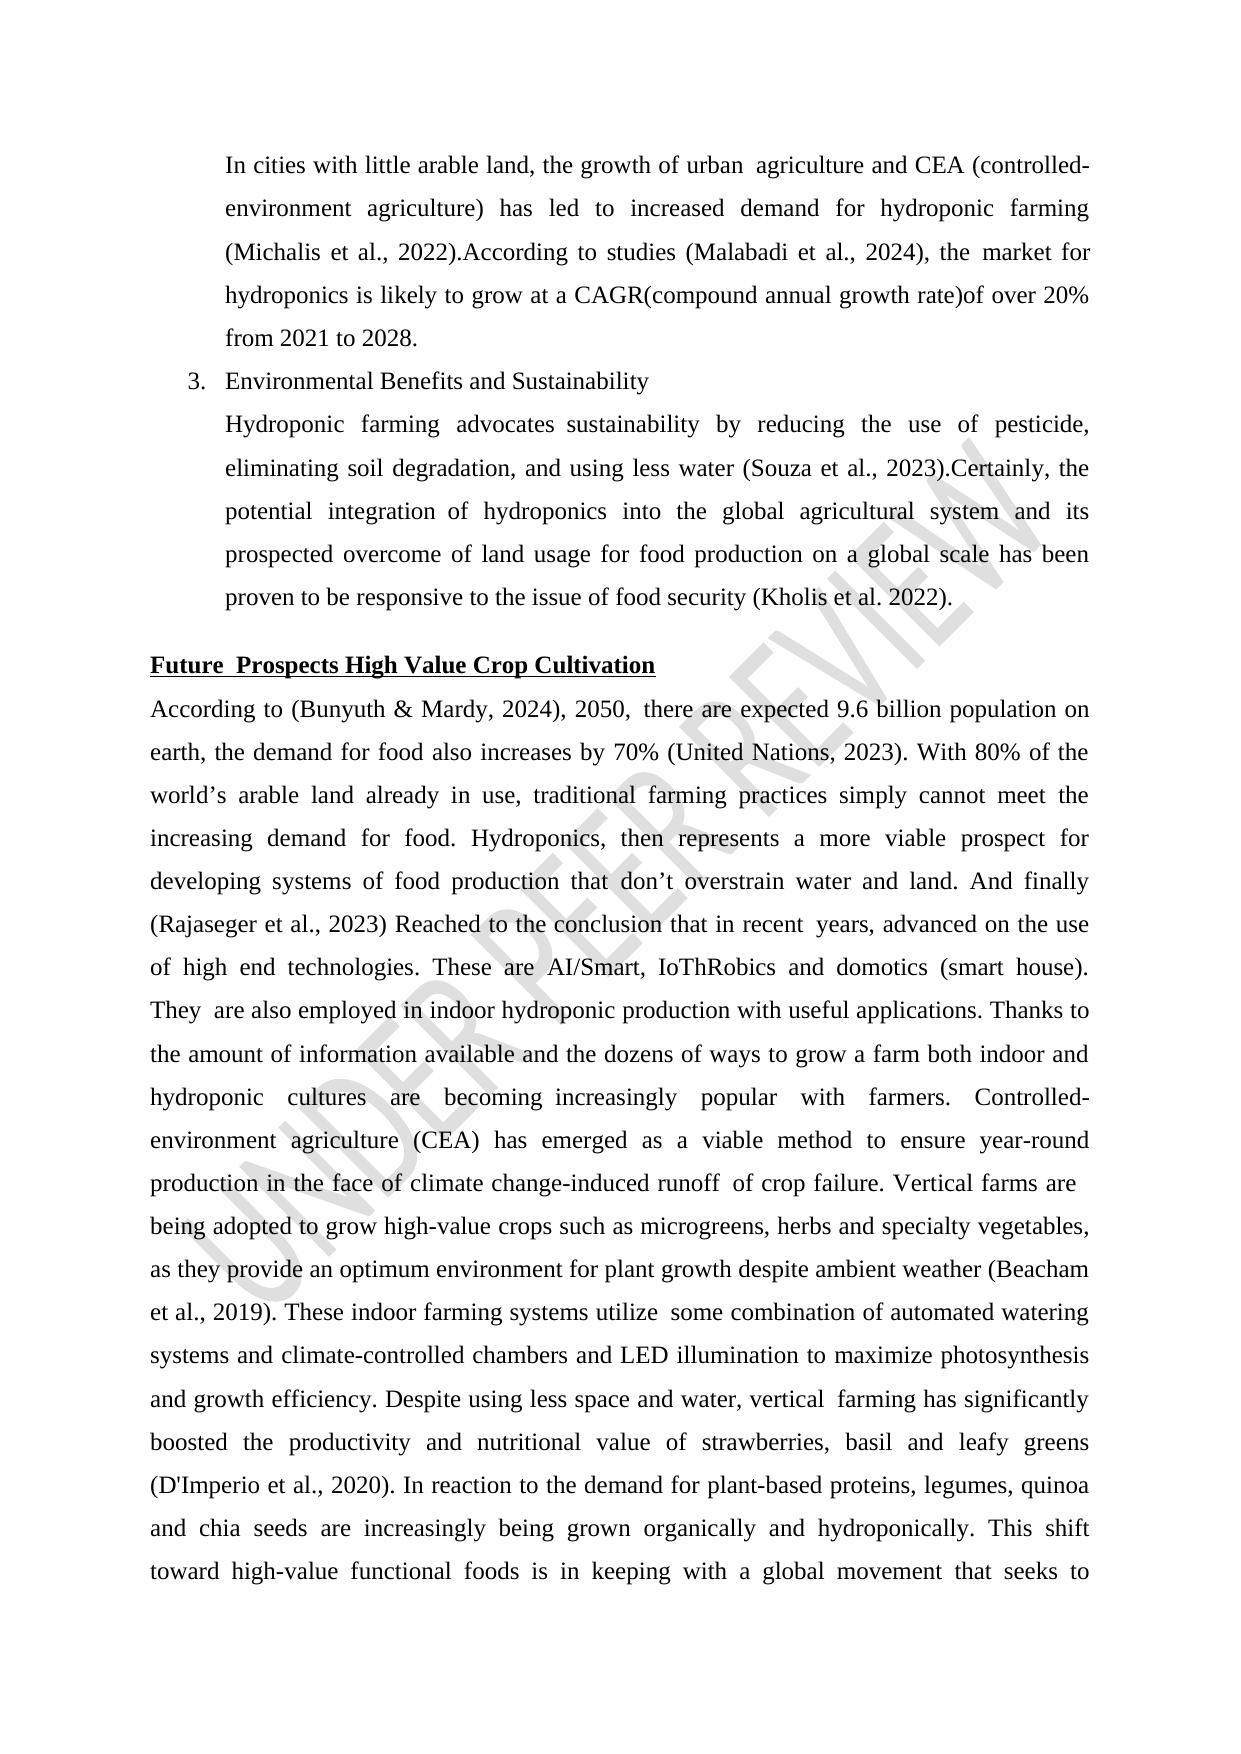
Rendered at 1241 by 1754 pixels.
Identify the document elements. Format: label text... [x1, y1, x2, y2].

text Future Prospects High Value Crop Cultivation [150, 651, 1090, 679]
list In cities with little arable land, the growth of urban agriculture and CEA (controlled-environment agriculture) has led to increased demand for hydroponic farming (Michalis et al., 2022).According to studies (Malabadi et al., 2024), the market for hydroponics is likely to grow at a CAGR(compound annual growth rate)of over 20% from 2021 to 2028. [225, 150, 1090, 352]
list Hydroponic farming advocates sustainability by reducing the use of pesticide, eliminating soil degradation, and using less water (Souza et al., 2023).Certainly, the potential integration of hydroponics into the global agricultural system and its prospected overcome of land usage for food production on a global scale has been proven to be responsive to the issue of food security (Kholis et al. 2022). [225, 409, 1090, 611]
list Environmental Benefits and Sustainability [187, 366, 1090, 395]
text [150, 694, 1090, 1585]
